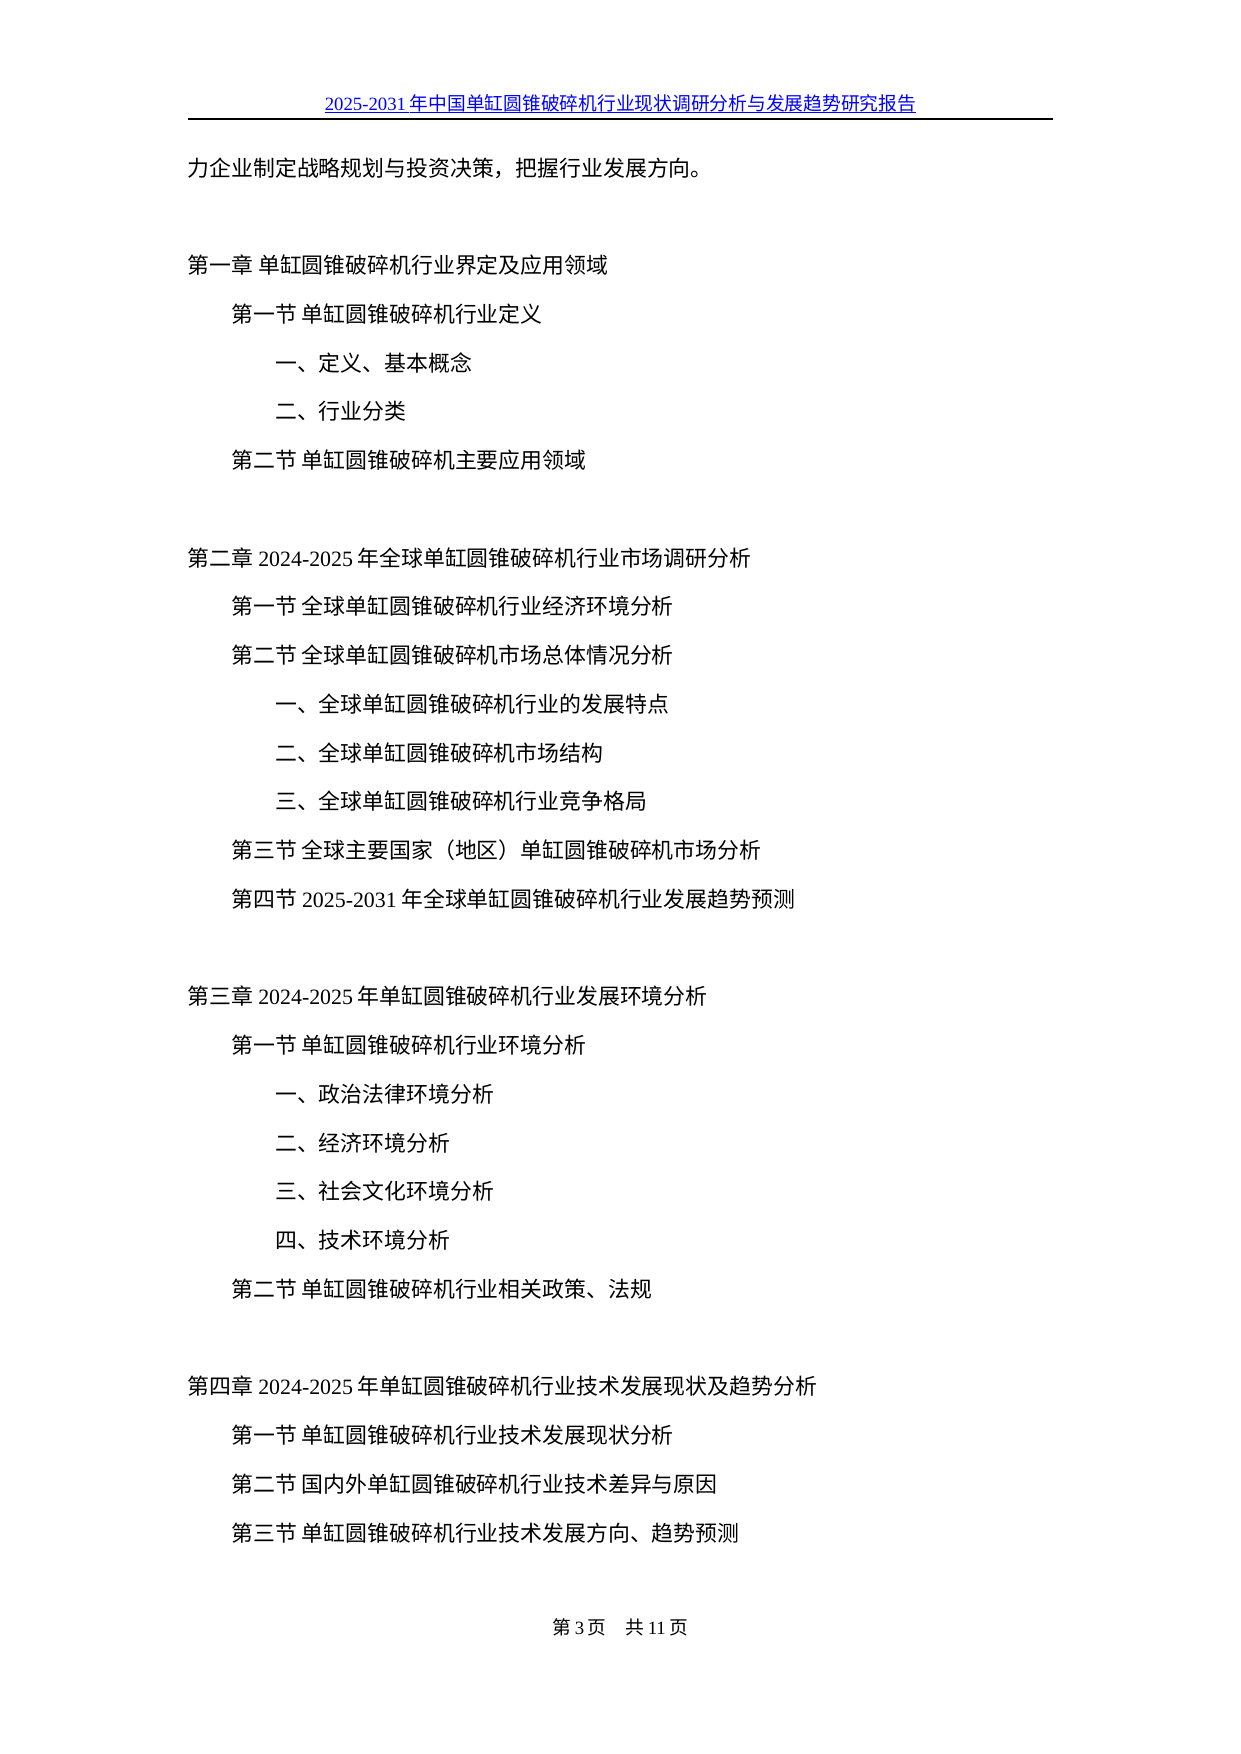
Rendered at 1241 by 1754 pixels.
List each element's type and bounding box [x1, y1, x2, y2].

text [187, 150, 1053, 1548]
